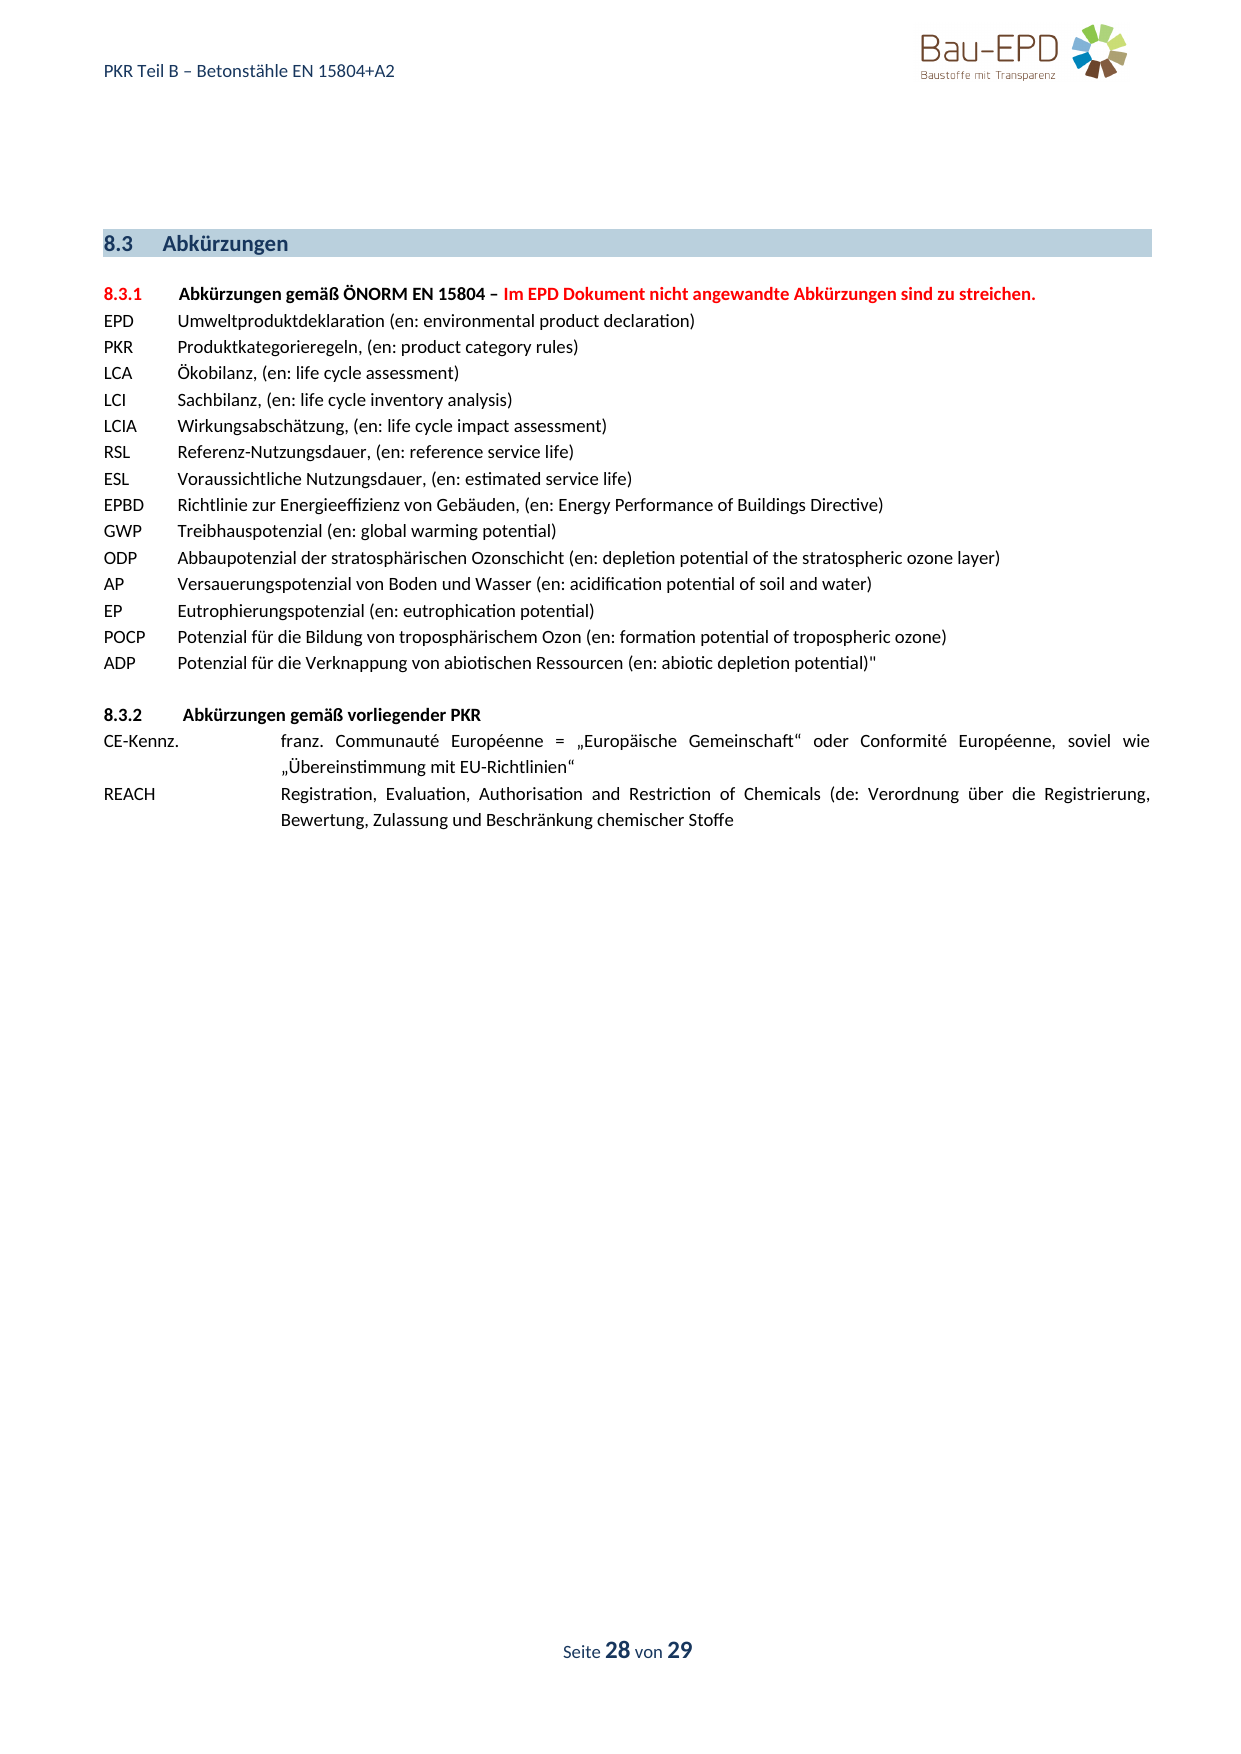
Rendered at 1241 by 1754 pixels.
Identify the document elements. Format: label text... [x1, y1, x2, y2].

text LCIA Wirkungsabschätzung, (en: life cycle impact assessment) [103, 414, 1152, 437]
text CE-Kennz. franz. Communauté Européenne = „Europäische Gemeinschaft“ oder Conformité Européenne, soviel wie „Übereinstimmung mit EU-Richtlinien“ [103, 729, 1152, 778]
text ESL Voraussichtliche Nutzungsdauer, (en: estimated service life) [103, 467, 1152, 490]
text AP Versauerungspotenzial von Boden und Wasser (en: acidification potential of soil and water) [103, 572, 1152, 595]
picture [913, 22, 1130, 82]
text GWP Treibhauspotenzial (en: global warming potential) [103, 520, 1152, 543]
text EP Eutrophierungspotenzial (en: eutrophication potential) [103, 599, 1152, 622]
text EPBD Richtlinie zur Energieeffizienz von Gebäuden, (en: Energy Performance of Buildings Directive) [103, 493, 1152, 516]
text RSL Referenz-Nutzungsdauer, (en: reference service life) [103, 441, 1152, 463]
text POCP Potenzial für die Bildung von troposphärischem Ozon (en: formation potential of tropospheric ozone) [103, 625, 1152, 648]
text PKR Produktkategorieregeln, (en: product category rules) [103, 335, 1152, 358]
text EPD Umweltproduktdeklaration (en: environmental product declaration) [103, 309, 1152, 332]
subtitle Abkürzungen gemäß ÖNORM EN 15804 – Im EPD Dokument nicht angewandte Abkürzungen sind zu streichen. [103, 282, 1152, 305]
text LCI Sachbilanz, (en: life cycle inventory analysis) [103, 388, 1152, 411]
text REACH Registration, Evaluation, Authorisation and Restriction of Chemicals (de: Verordnung über die Registrierung, Bewertung, Zulassung und Beschränkung chemischer Stoffe [103, 782, 1152, 831]
text ADP Potenzial für die Verknappung von abiotischen Ressourcen (en: abiotic depletion potential)" [103, 651, 1152, 674]
subtitle Abkürzungen [103, 229, 1152, 257]
text LCA Ökobilanz, (en: life cycle assessment) [103, 362, 1152, 384]
subtitle Abkürzungen gemäß vorliegender PKR [103, 703, 1152, 726]
text ODP Abbaupotenzial der stratosphärischen Ozonschicht (en: depletion potential of the stratospheric ozone layer) [103, 546, 1152, 569]
